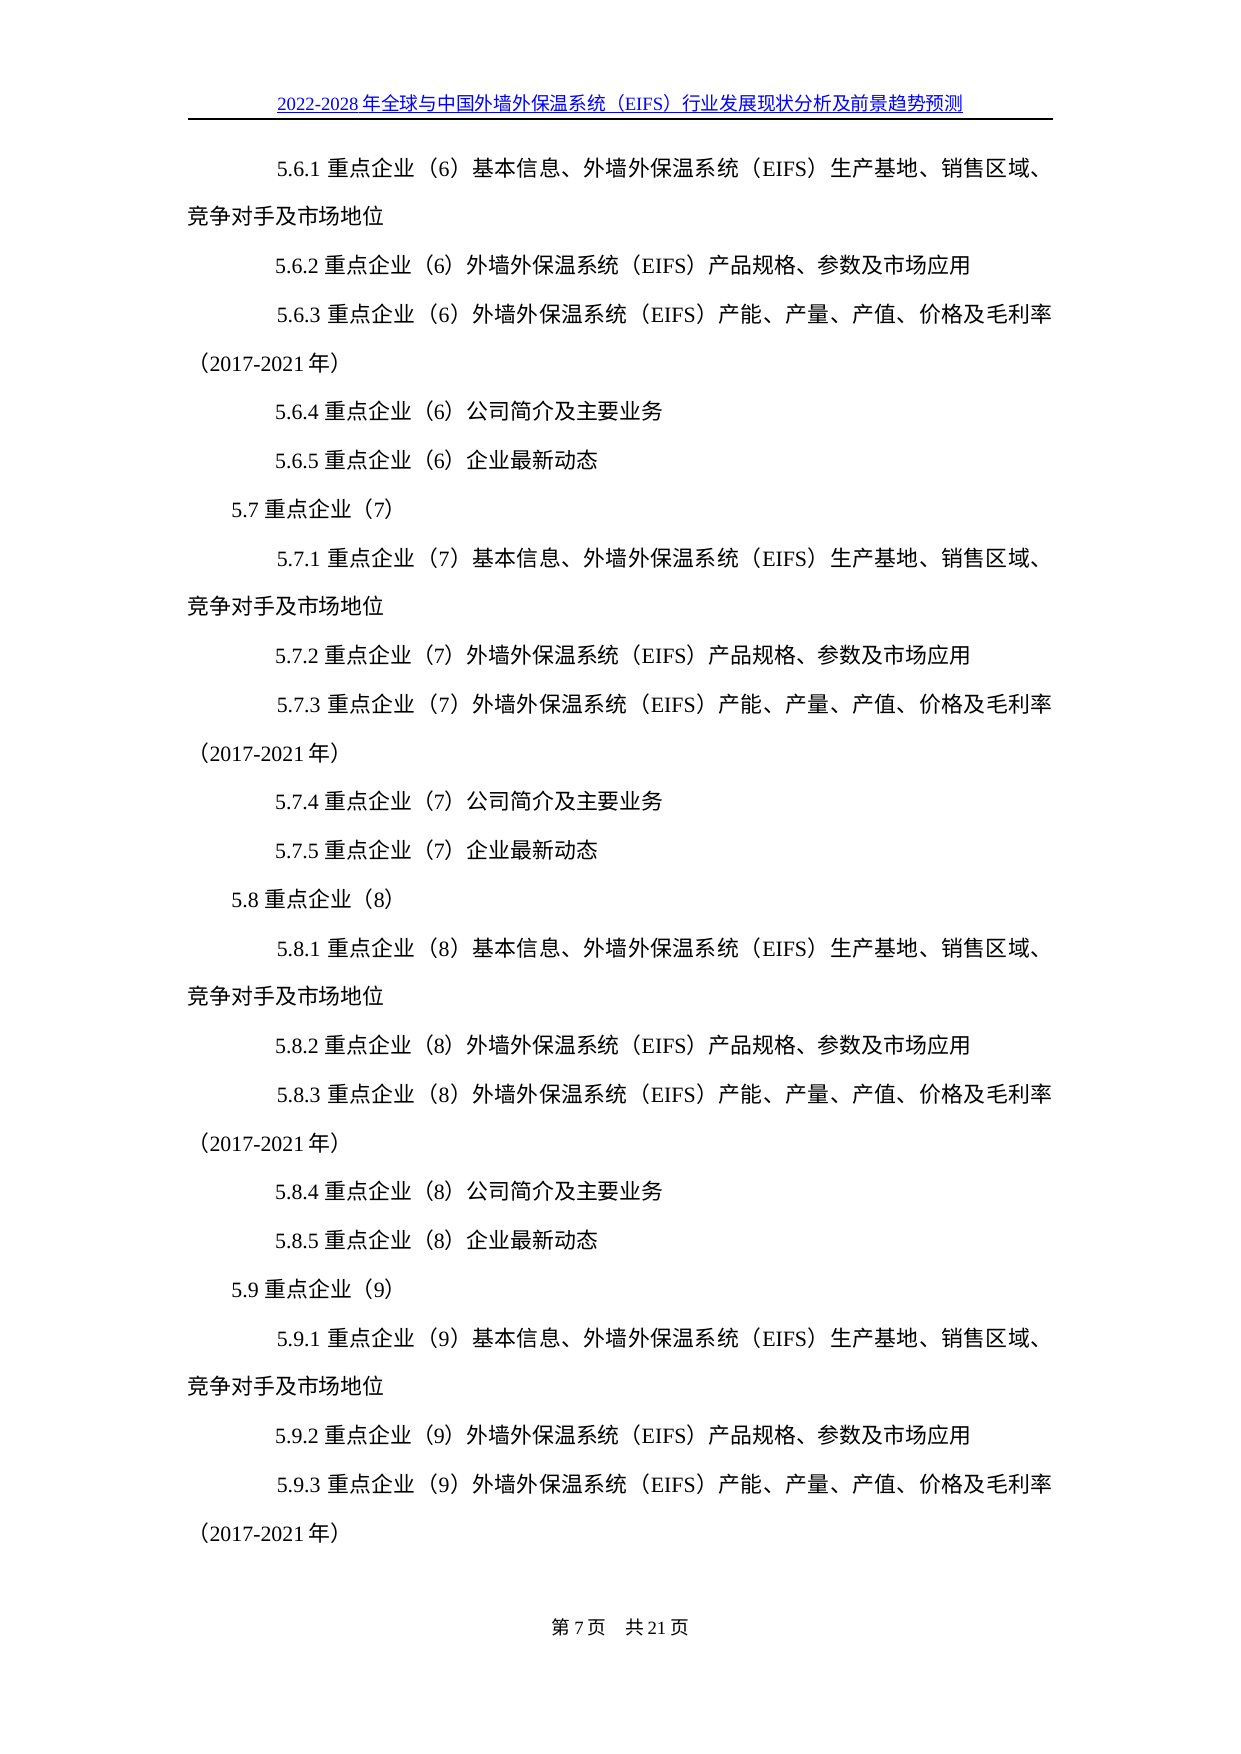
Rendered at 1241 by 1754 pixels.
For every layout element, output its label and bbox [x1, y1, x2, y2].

text [187, 150, 1053, 1548]
